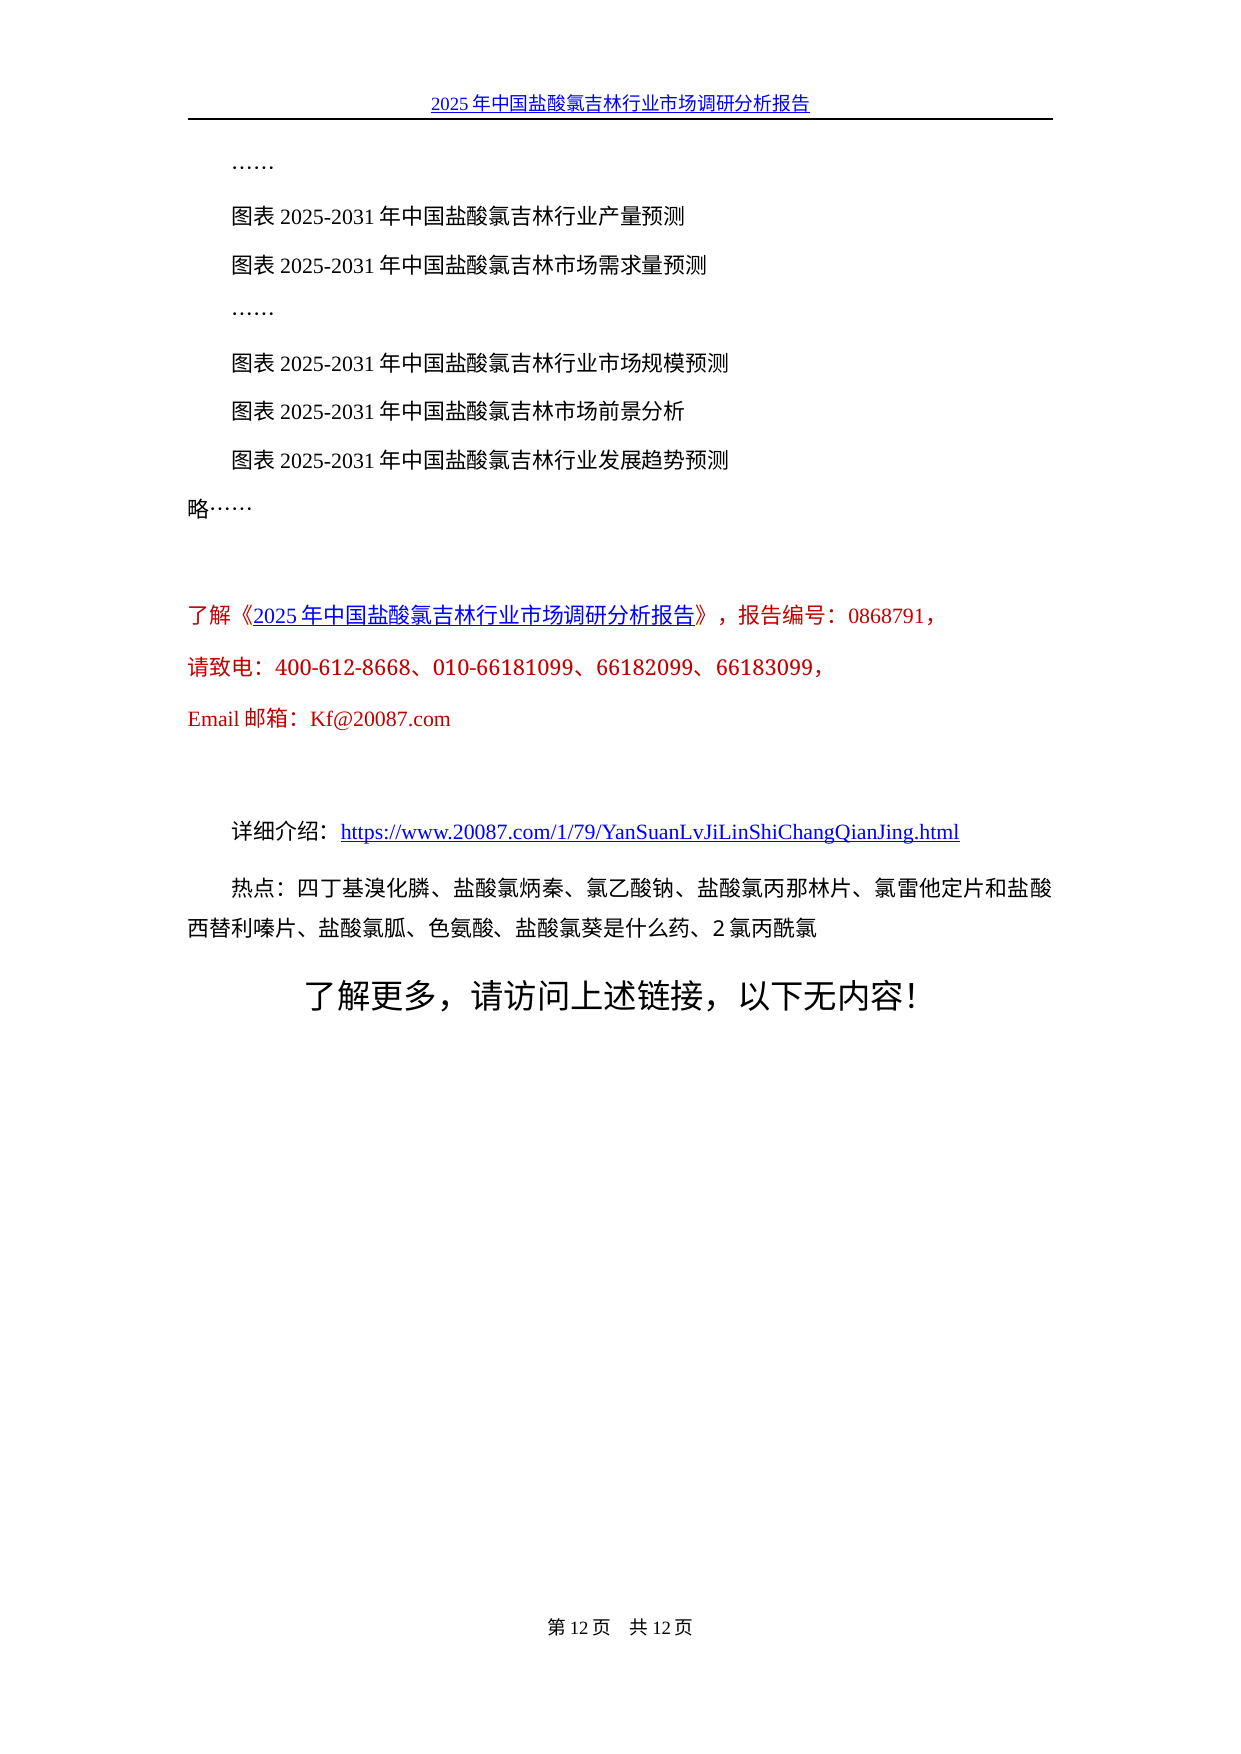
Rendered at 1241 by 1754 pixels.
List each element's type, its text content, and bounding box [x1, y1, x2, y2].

text 详细介绍：https://www.20087.com/1/79/YanSuanLvJiLinShiChangQianJing.html [187, 814, 1053, 846]
text Email邮箱：Kf@20087.com [187, 701, 1053, 733]
text 了解《2025年中国盐酸氯吉林行业市场调研分析报告》，报告编号：0868791， [187, 598, 1053, 630]
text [187, 150, 1053, 524]
text 请致电：400-612-8668、010-66181099、66182099、66183099， [187, 649, 1053, 682]
text 热点：四丁基溴化膦、盐酸氯炳秦、氯乙酸钠、盐酸氯丙那林片、氯雷他定片和盐酸西替利嗪片、盐酸氯胍、色氨酸、盐酸氯葵是什么药、2氯丙酰氯 [187, 871, 1053, 944]
title 了解更多，请访问上述链接，以下无内容！ [187, 961, 1053, 1026]
